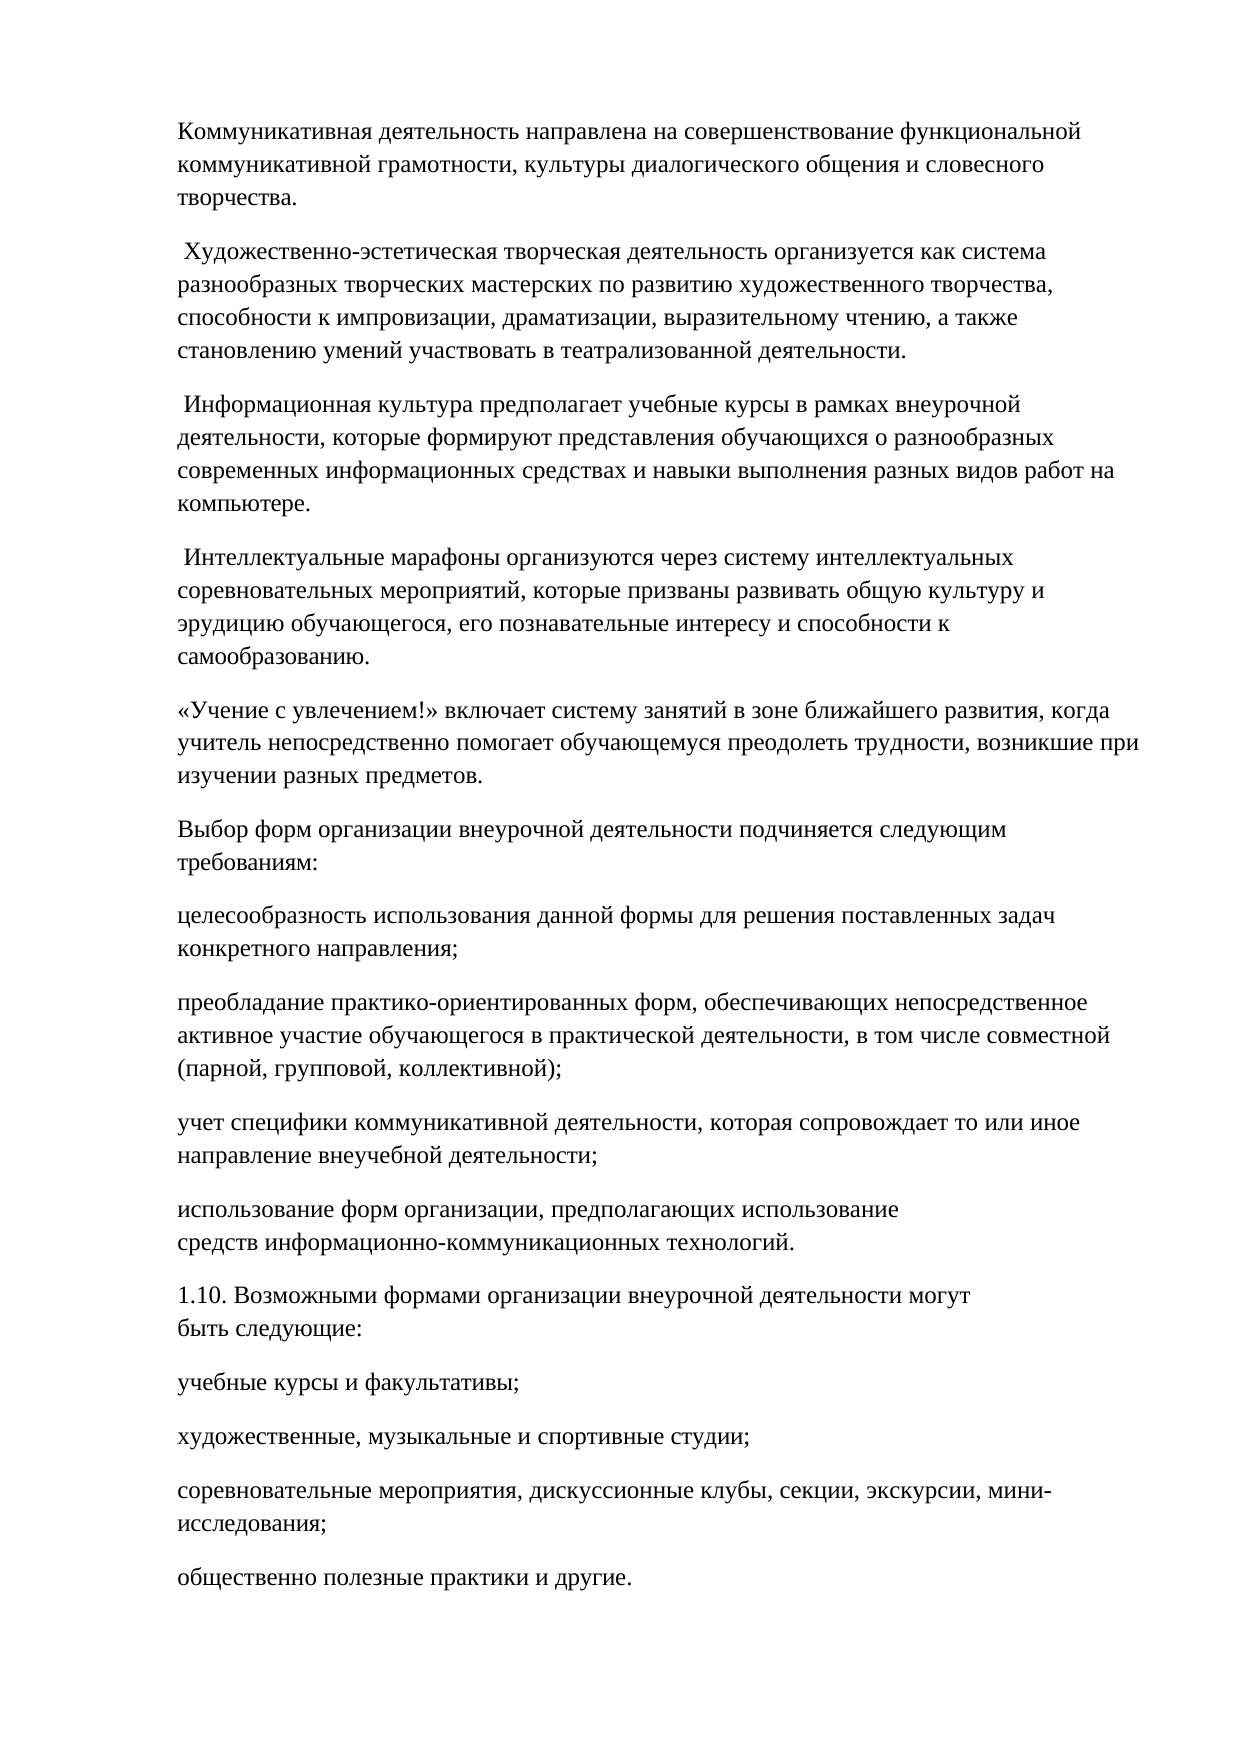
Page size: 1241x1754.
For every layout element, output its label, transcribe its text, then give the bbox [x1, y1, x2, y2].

text Информационная культура предполагает учебные курсы в рамках внеурочной деятельности, которые формируют представления обучающихся о разнообразных [177, 389, 1144, 451]
text Коммуникативная деятельность направлена на совершенствование функциональной коммуникативной грамотности, культуры диалогического общения и словесного творчества. [177, 116, 1144, 211]
text использование форм организации, предполагающих использование средств информационно-коммуникационных технологий. [177, 1194, 986, 1256]
text Интеллектуальные марафоны организуются через систему интеллектуальных соревновательных мероприятий, которые призваны развивать общую культуру и эрудицию обучающегося, его познавательные интересу и способности к [177, 542, 1144, 637]
list Возможными формами организации внеурочной деятельности могут быть следующие: [177, 1281, 1028, 1342]
text целесообразность использования данной формы для решения поставленных задач конкретного направления; [177, 901, 1144, 962]
text Выбор форм организации внеурочной деятельности подчиняется следующим требованиям: [177, 814, 1116, 876]
text преобладание практико-ориентированных форм, обеспечивающих непосредственное активное участие обучающегося в практической деятельности, в том числе совместной (парной, групповой, коллективной); [177, 987, 1144, 1082]
text общественно полезные практики и другие. [177, 1562, 1166, 1591]
text учет специфики коммуникативной деятельности, которая сопровождает то или иное направление внеучебной деятельности; [177, 1107, 1144, 1169]
text самообразованию. [177, 641, 1166, 669]
text Художественно-эстетическая творческая деятельность организуется как система разнообразных творческих мастерских по развитию художественного творчества, способности к импровизации, драматизации, выразительному чтению, а также становлению умений участвовать в театрализованной деятельности. [177, 236, 1144, 364]
text современных информационных средствах и навыки выполнения разных видов работ на компьютере. [177, 455, 1144, 517]
text художественные, музыкальные и спортивные студии; [177, 1421, 1166, 1449]
text соревновательные мероприятия, дискуссионные клубы, секции, экскурсии, мини- исследования; [177, 1475, 1144, 1537]
text «Учение с увлечением!» включает систему занятий в зоне ближайшего развития, когда учитель непосредственно помогает обучающемуся преодолеть трудности, возникшие при изучении разных предметов. [177, 695, 1144, 788]
text учебные курсы и факультативы; [177, 1367, 1166, 1396]
